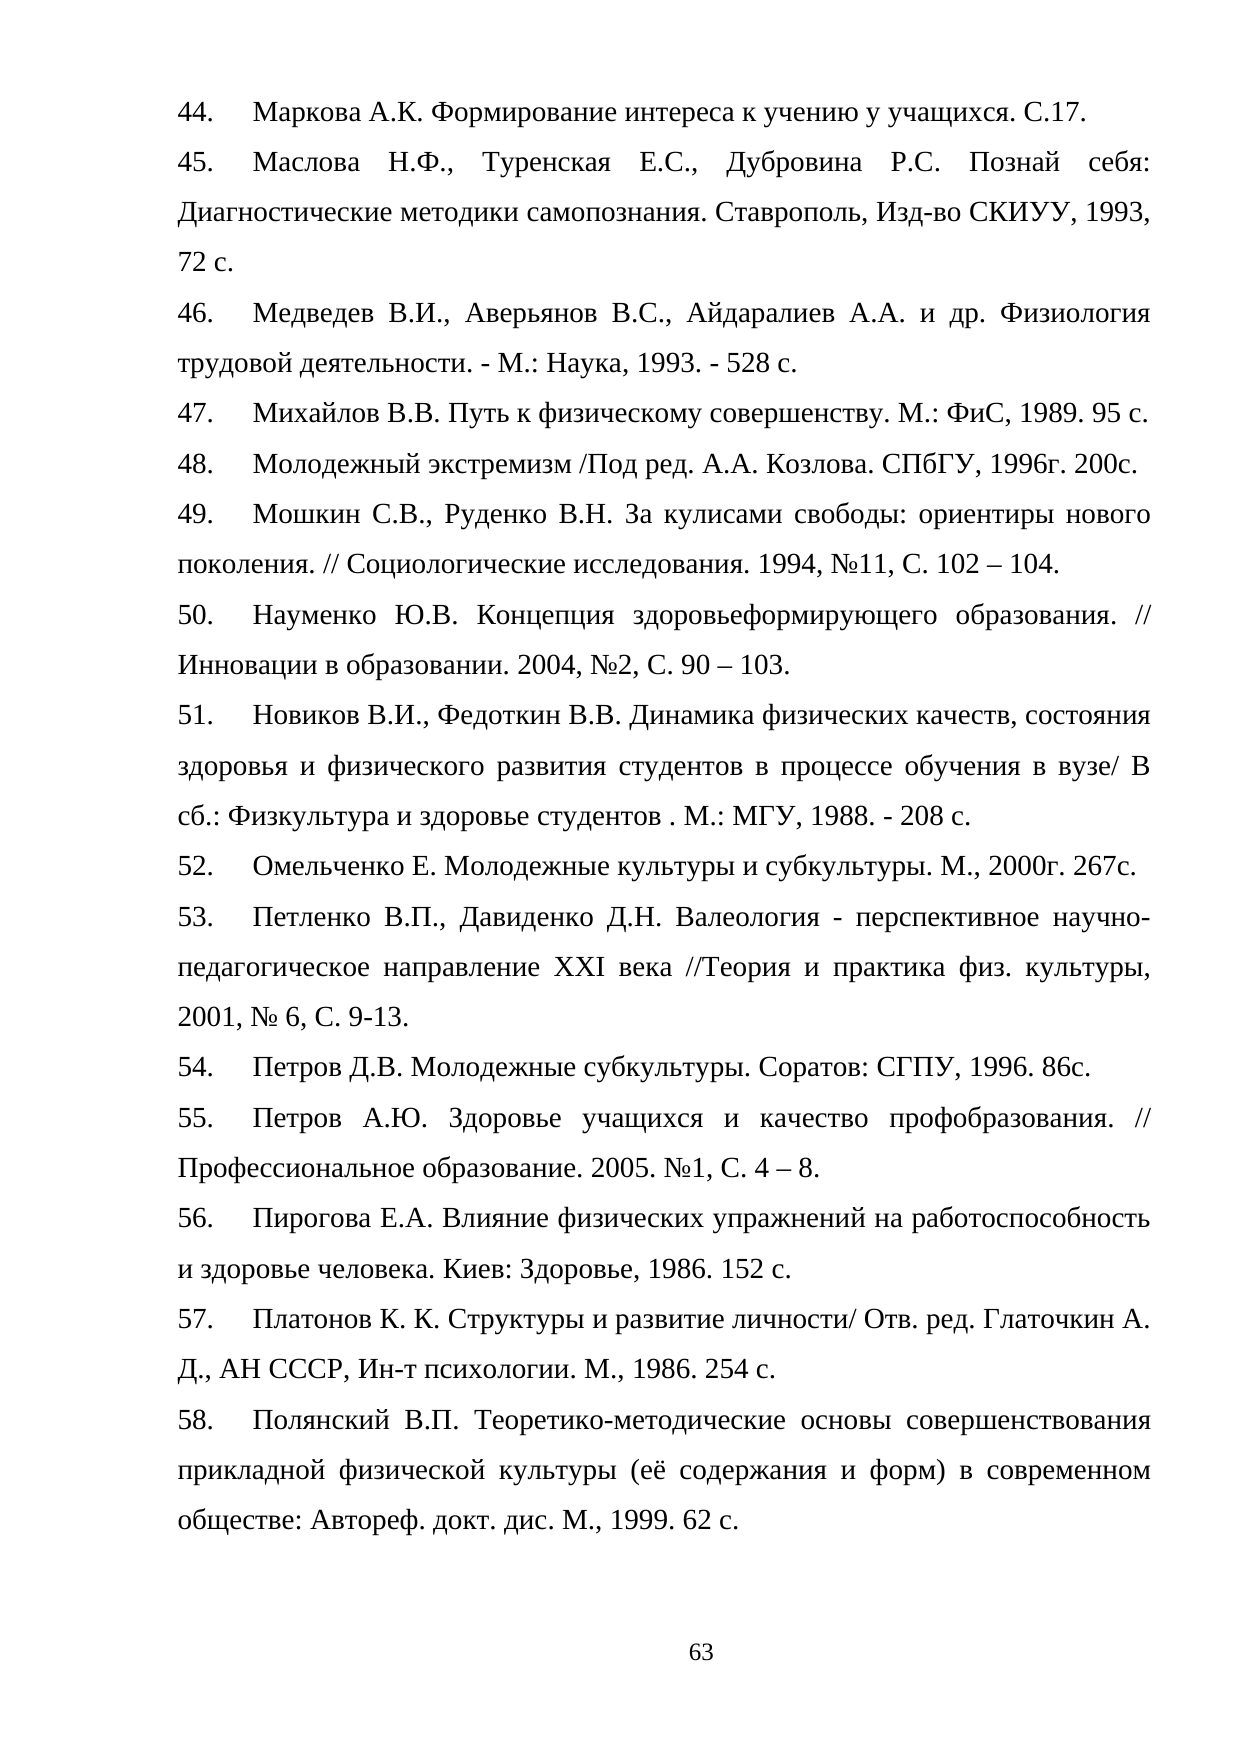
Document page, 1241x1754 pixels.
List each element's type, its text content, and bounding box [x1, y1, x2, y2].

list Петров А.Ю. Здоровье учащихся и качество профобразования. // Профессиональное образование. 2005. №1, С. 4 – 8. [177, 1100, 1152, 1184]
list Пирогова Е.А. Влияние физических упражнений на работоспособность и здоровье человека. Киев: Здоровье, 1986. 152 с. [177, 1201, 1152, 1284]
list Полянский В.П. Теоретико-методические основы совершенствования прикладной физической культуры (её содержания и форм) в современном обществе: Автореф. докт. дис. М., 1999. 62 с. [177, 1402, 1152, 1536]
list Маслова Н.Ф., Туренская Е.С., Дубровина Р.С. Познай себя: Диагностические методики самопознания. Ставрополь, Изд-во СКИУУ, 1993, 72 с. [177, 144, 1152, 278]
list Медведев В.И., Аверьянов В.С., Айдаралиев А.А. и др. Физиология трудовой деятельности. - М.: Наука, 1993. - 528 с. [177, 295, 1152, 379]
list Науменко Ю.В. Концепция здоровьеформирующего образования. // Инновации в образовании. 2004, №2, С. 90 – 103. [177, 597, 1152, 681]
list Петров Д.В. Молодежные субкультуры. Соратов: СГПУ, 1996. 86с. [177, 1049, 1152, 1083]
list Маркова А.К. Формирование интереса к учению у учащихся. С.17. [177, 94, 1152, 127]
list Омельченко Е. Молодежные культуры и субкультуры. М., 2000г. 267с. [177, 848, 1152, 882]
list Михайлов В.В. Путь к физическому совершенству. М.: ФиС, 1989. 95 с. [177, 396, 1152, 429]
list Мошкин С.В., Руденко В.Н. За кулисами свободы: ориентиры нового поколения. // Социологические исследования. 1994, №11, С. 102 – 104. [177, 496, 1152, 580]
list Молодежный экстремизм /Под ред. А.А. Козлова. СПбГУ, 1996г. 200с. [177, 446, 1152, 479]
list Платонов К. К. Структуры и развитие личности/ Отв. ред. Глаточкин А. Д., АН СССР, Ин-т психологии. М., 1986. 254 с. [177, 1301, 1152, 1385]
list Новиков В.И., Федоткин В.В. Динамика физических качеств, состояния здоровья и физического развития студентов в процессе обучения в вузе/ В сб.: Физкультура и здоровье студентов . М.: МГУ, 1988. - 208 с. [177, 697, 1152, 832]
list Петленко В.П., Давиденко Д.Н. Валеология - перспективное научно-педагогическое направление XXI века //Теория и практика физ. культуры, 2001, № 6, С. 9-13. [177, 899, 1152, 1033]
